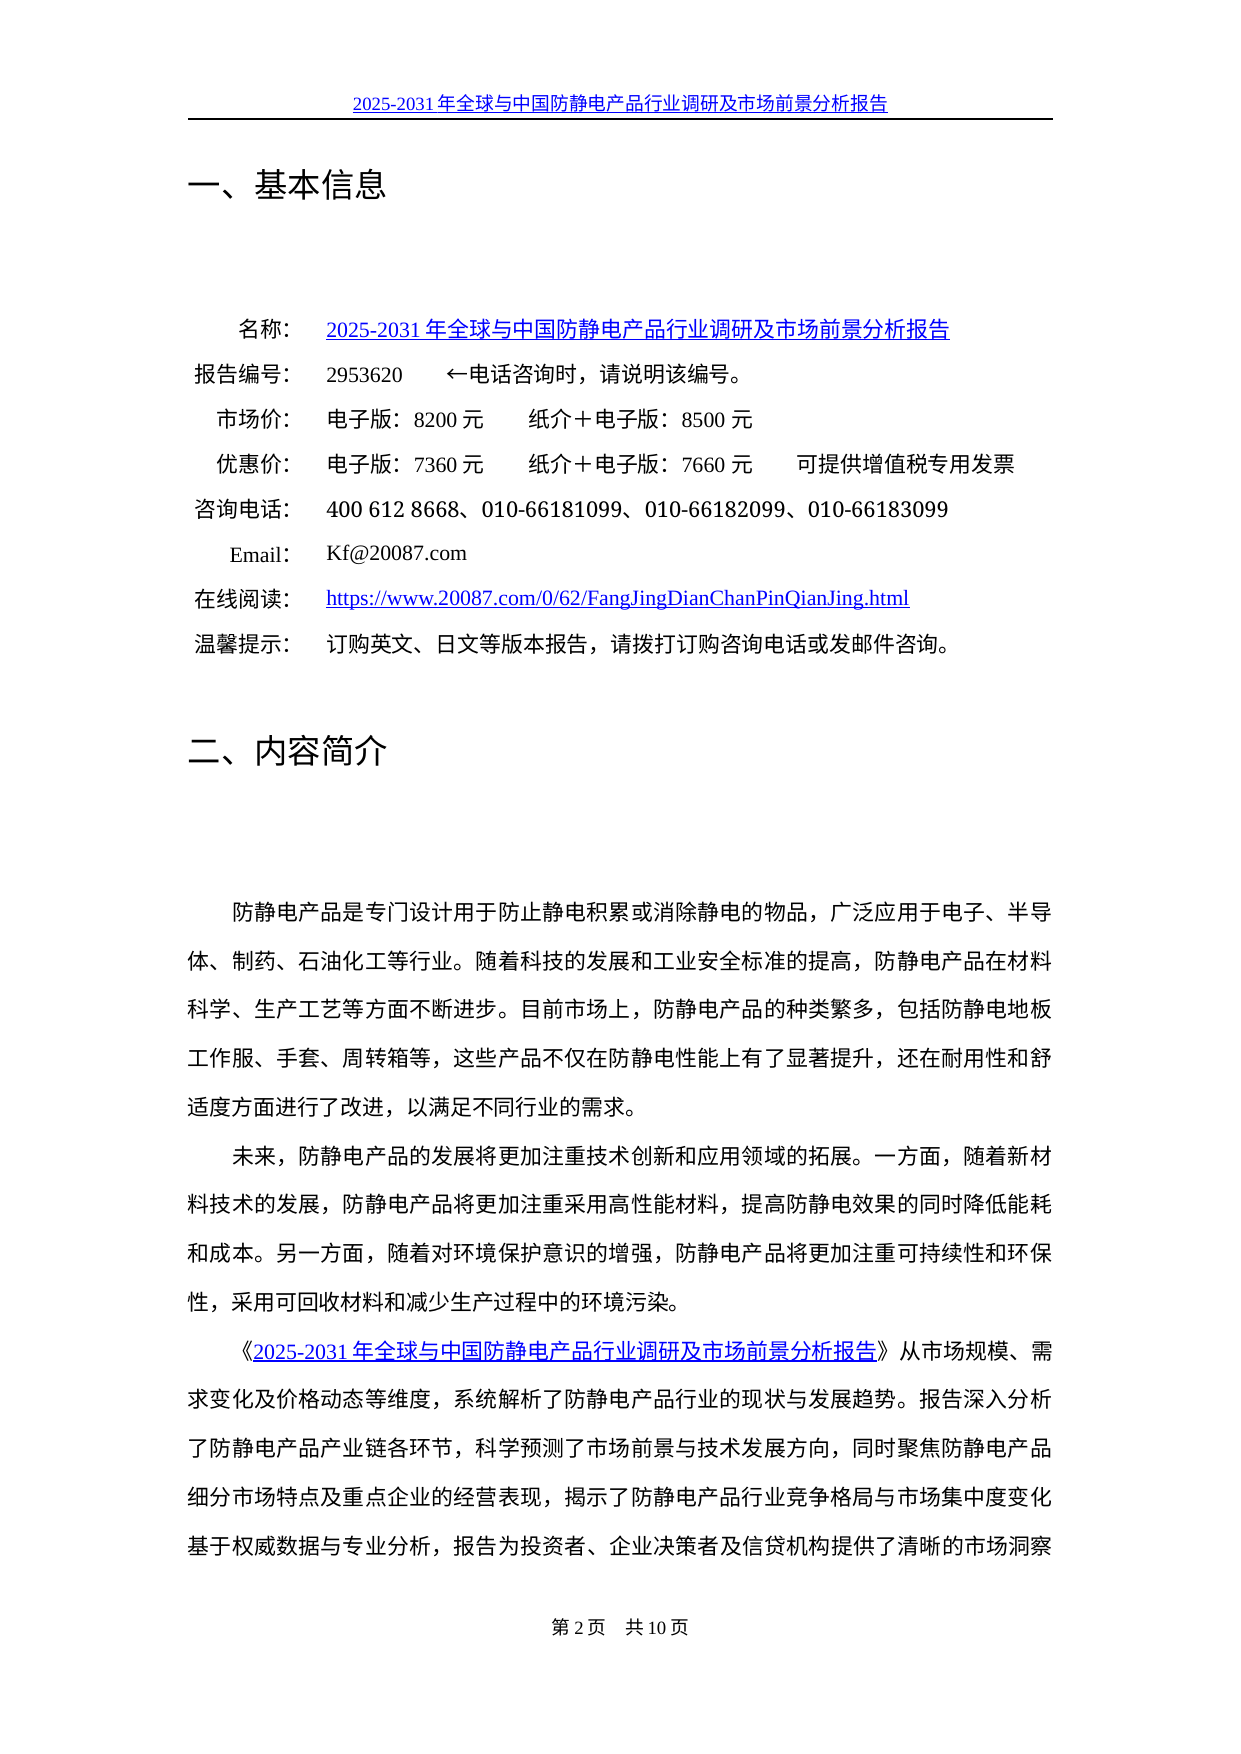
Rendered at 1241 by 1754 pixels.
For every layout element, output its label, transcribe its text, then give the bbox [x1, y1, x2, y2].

table_cell 在线阅读： [167, 582, 315, 627]
table_cell Email： [167, 537, 315, 582]
table_header 名称： [167, 312, 315, 357]
title 一、基本信息 [187, 150, 1053, 215]
table_cell 2953620 ←电话咨询时，请说明该编号。 [315, 357, 1073, 402]
table_cell 电子版：7360 元 纸介＋电子版：7660 元 可提供增值税专用发票 [315, 447, 1073, 492]
table_header 2025-2031年全球与中国防静电产品行业调研及市场前景分析报告 [315, 312, 1073, 357]
table_cell 温馨提示： [167, 627, 315, 672]
table_cell 优惠价： [167, 447, 315, 492]
table_cell 订购英文、日文等版本报告，请拨打订购咨询电话或发邮件咨询。 [315, 627, 1073, 672]
table_cell 400 612 8668、010-66181099、010-66182099、010-66183099 [315, 492, 1073, 537]
table_cell 电子版：8200 元 纸介＋电子版：8500 元 [315, 402, 1073, 447]
table_cell [315, 582, 1073, 627]
table_cell Kf@20087.com [315, 537, 1073, 582]
table_cell 报告编号： [167, 357, 315, 402]
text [187, 894, 1053, 1561]
table_cell 咨询电话： [167, 492, 315, 537]
title 二、内容简介 [187, 717, 1053, 782]
table_cell 市场价： [167, 402, 315, 447]
